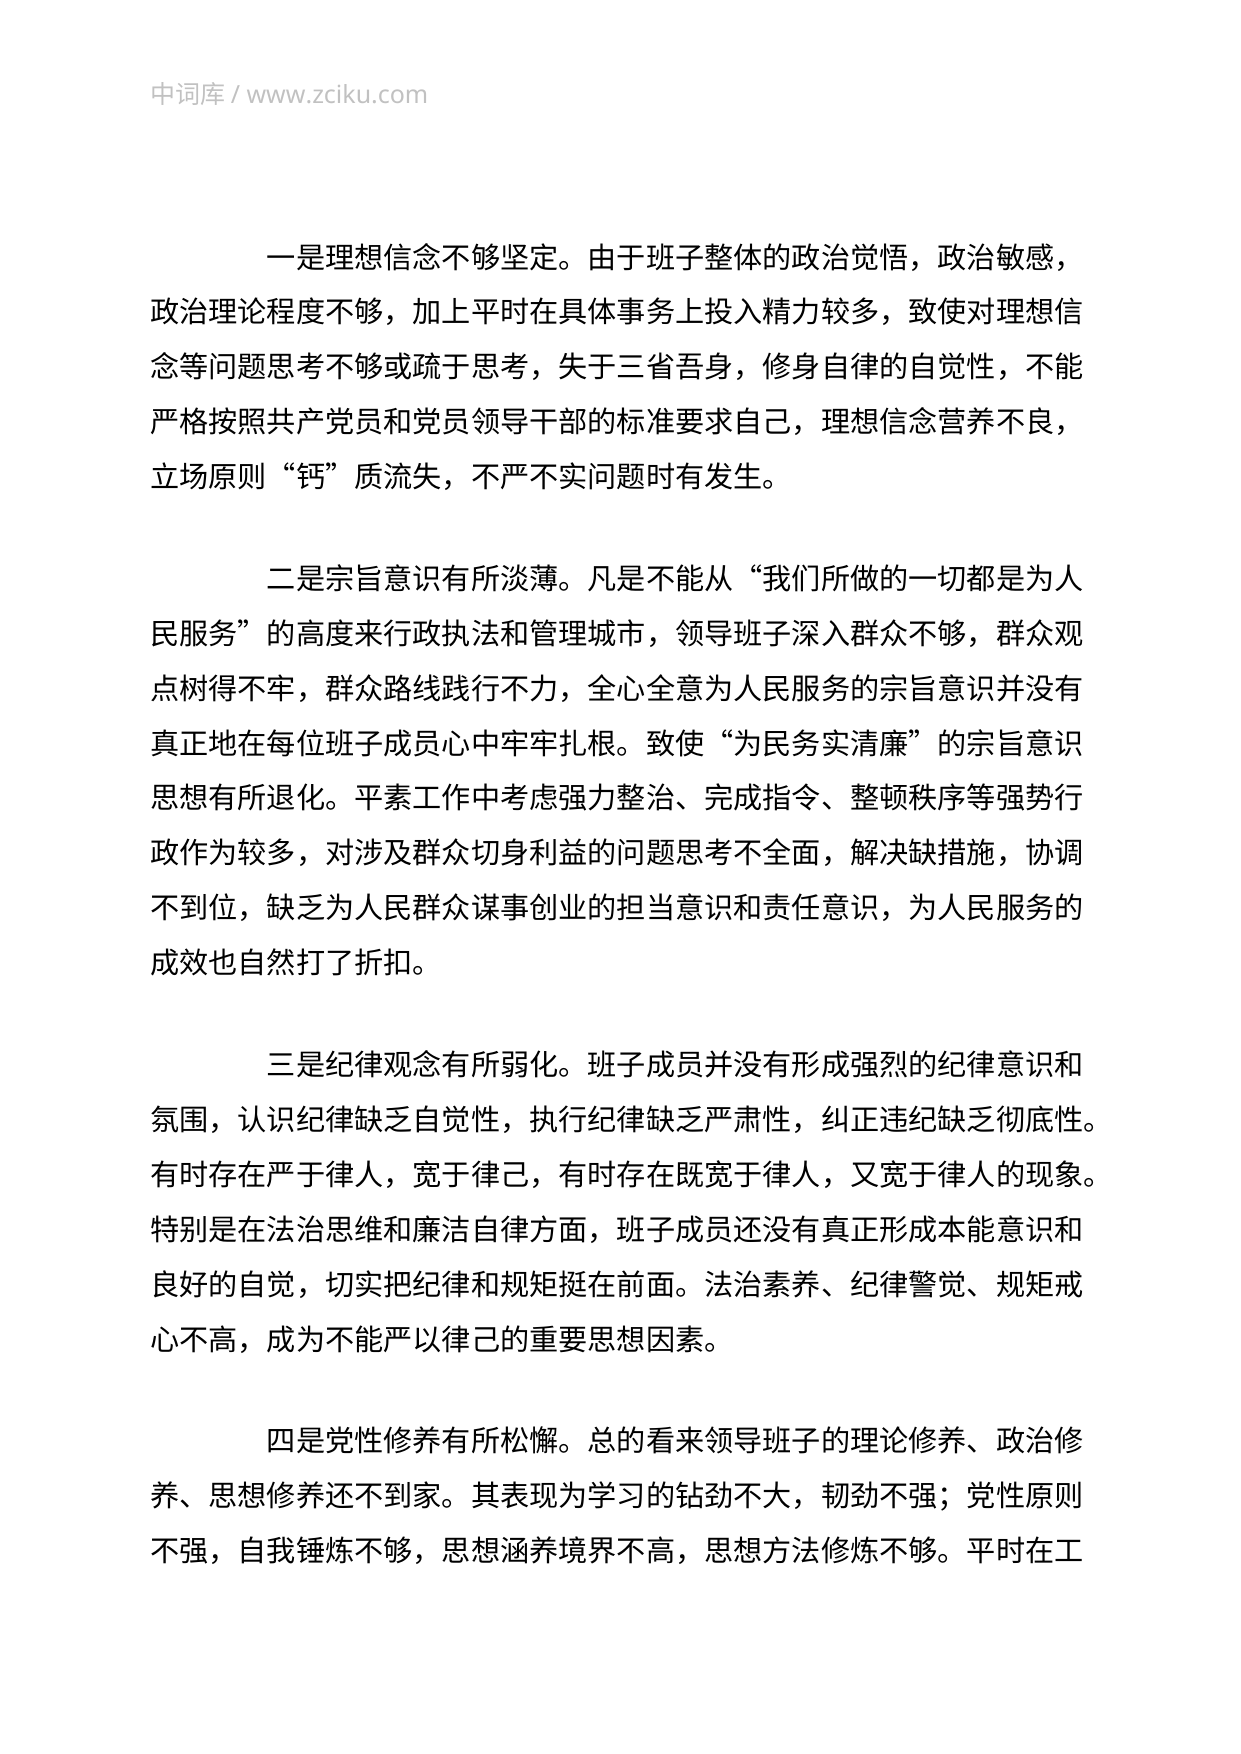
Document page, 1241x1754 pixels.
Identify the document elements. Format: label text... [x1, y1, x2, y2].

text 二是宗旨意识有所淡薄。凡是不能从“我们所做的一切都是为人民服务”的高度来行政执法和管理城市，领导班子深入群众不够，群众观点树得不牢，群众路线践行不力，全心全意为人民服务的宗旨意识并没有真正地在每位班子成员心中牢牢扎根。致使“为民务实清廉”的宗旨意识思想有所退化。平素工作中考虑强力整治、完成指令、整顿秩序等强势行政作为较多，对涉及群众切身利益的问题思考不全面，解决缺措施，协调不到位，缺乏为人民群众谋事创业的担当意识和责任意识，为人民服务的成效也自然打了折扣。 [150, 556, 1090, 982]
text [150, 1418, 1090, 1570]
text 三是纪律观念有所弱化。班子成员并没有形成强烈的纪律意识和氛围，认识纪律缺乏自觉性，执行纪律缺乏严肃性，纠正违纪缺乏彻底性。有时存在严于律人，宽于律己，有时存在既宽于律人，又宽于律人的现象。特别是在法治思维和廉洁自律方面，班子成员还没有真正形成本能意识和良好的自觉，切实把纪律和规矩挺在前面。法治素养、纪律警觉、规矩戒心不高，成为不能严以律己的重要思想因素。 [150, 1042, 1090, 1358]
text 一是理想信念不够坚定。由于班子整体的政治觉悟，政治敏感，政治理论程度不够，加上平时在具体事务上投入精力较多，致使对理想信念等问题思考不够或疏于思考，失于三省吾身，修身自律的自觉性，不能严格按照共产党员和党员领导干部的标准要求自己，理想信念营养不良，立场原则“钙”质流失，不严不实问题时有发生。 [150, 234, 1090, 496]
